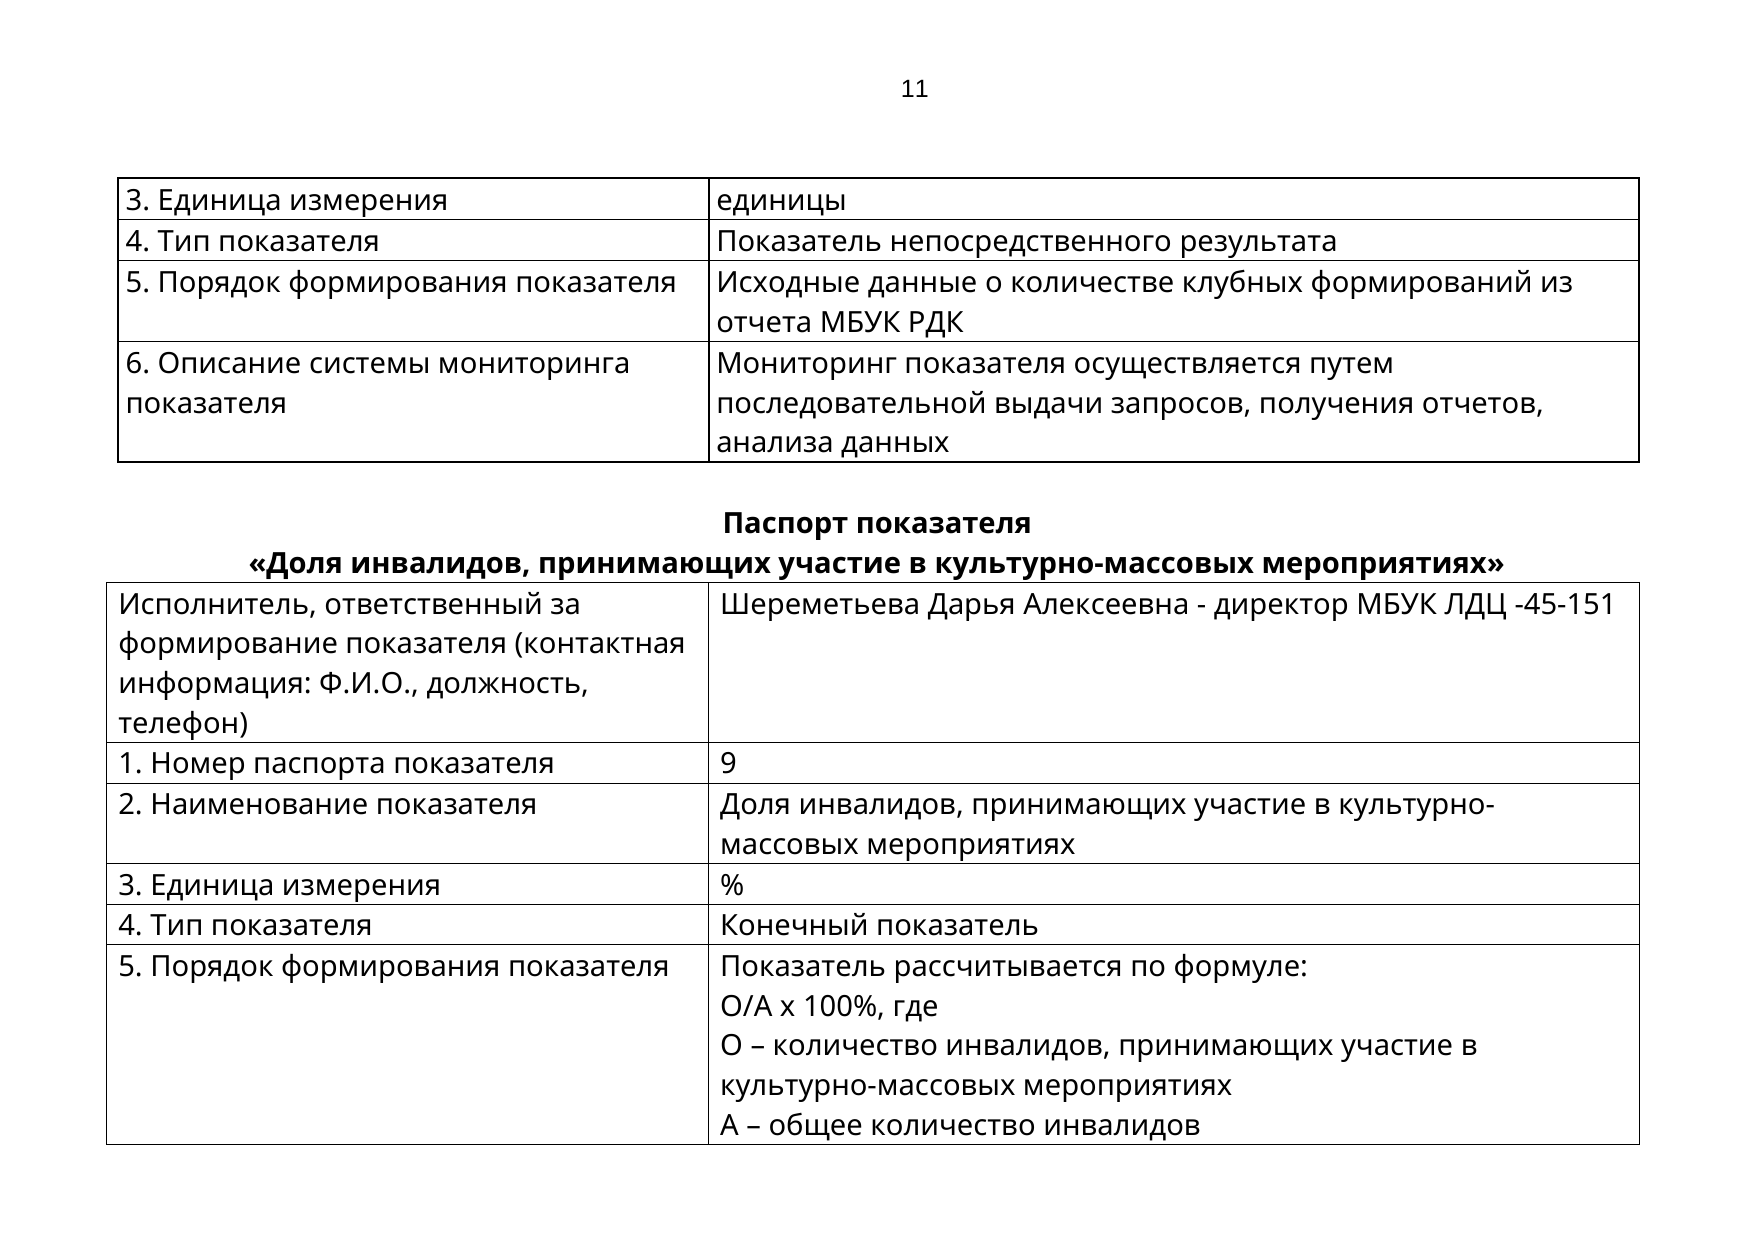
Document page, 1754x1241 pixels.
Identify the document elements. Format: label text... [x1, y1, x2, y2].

table_cell 2. Наименование показателя [107, 784, 708, 863]
table_cell 3. Единица измерения [107, 864, 708, 903]
table_header Исполнитель, ответственный за формирование показателя (контактная информация: Ф.И.О., должность, телефон) [107, 583, 708, 742]
table_cell Исходные данные о количестве клубных формирований из отчета МБУК РДК [710, 261, 1638, 341]
table_cell % [709, 864, 1639, 903]
table_cell 5. Порядок формирования показателя [119, 261, 708, 341]
table_cell 4. Тип показателя [119, 220, 708, 260]
text «Доля инвалидов, принимающих участие в культурно-массовых мероприятиях» [118, 542, 1636, 582]
table_cell Показатель непосредственного результата [710, 220, 1638, 260]
table_cell 6. Описание системы мониторинга показателя [119, 342, 708, 461]
table_cell 1. Номер паспорта показателя [107, 743, 708, 782]
table_header Шереметьева Дарья Алексеевна - директор МБУК ЛДЦ -45-151 [709, 583, 1639, 742]
table_cell Доля инвалидов, принимающих участие в культурно-массовых мероприятиях [709, 784, 1639, 863]
table_cell 5. Порядок формирования показателя [107, 945, 708, 1144]
table_cell 4. Тип показателя [107, 905, 708, 944]
table_cell Конечный показатель [709, 905, 1639, 944]
table_cell Мониторинг показателя осуществляется путем последовательной выдачи запросов, получения отчетов, анализа данных [710, 342, 1638, 461]
table_cell единицы [710, 179, 1638, 218]
table_cell 9 [709, 743, 1639, 782]
table_cell Показатель рассчитывается по формуле: О/А х 100%, где О – количество инвалидов, принимающих участие в культурно-массовых мероприятиях А – общее количество инвалидов [709, 945, 1639, 1144]
table_cell 3. Единица измерения [119, 179, 708, 218]
text Паспорт показателя [118, 502, 1636, 542]
